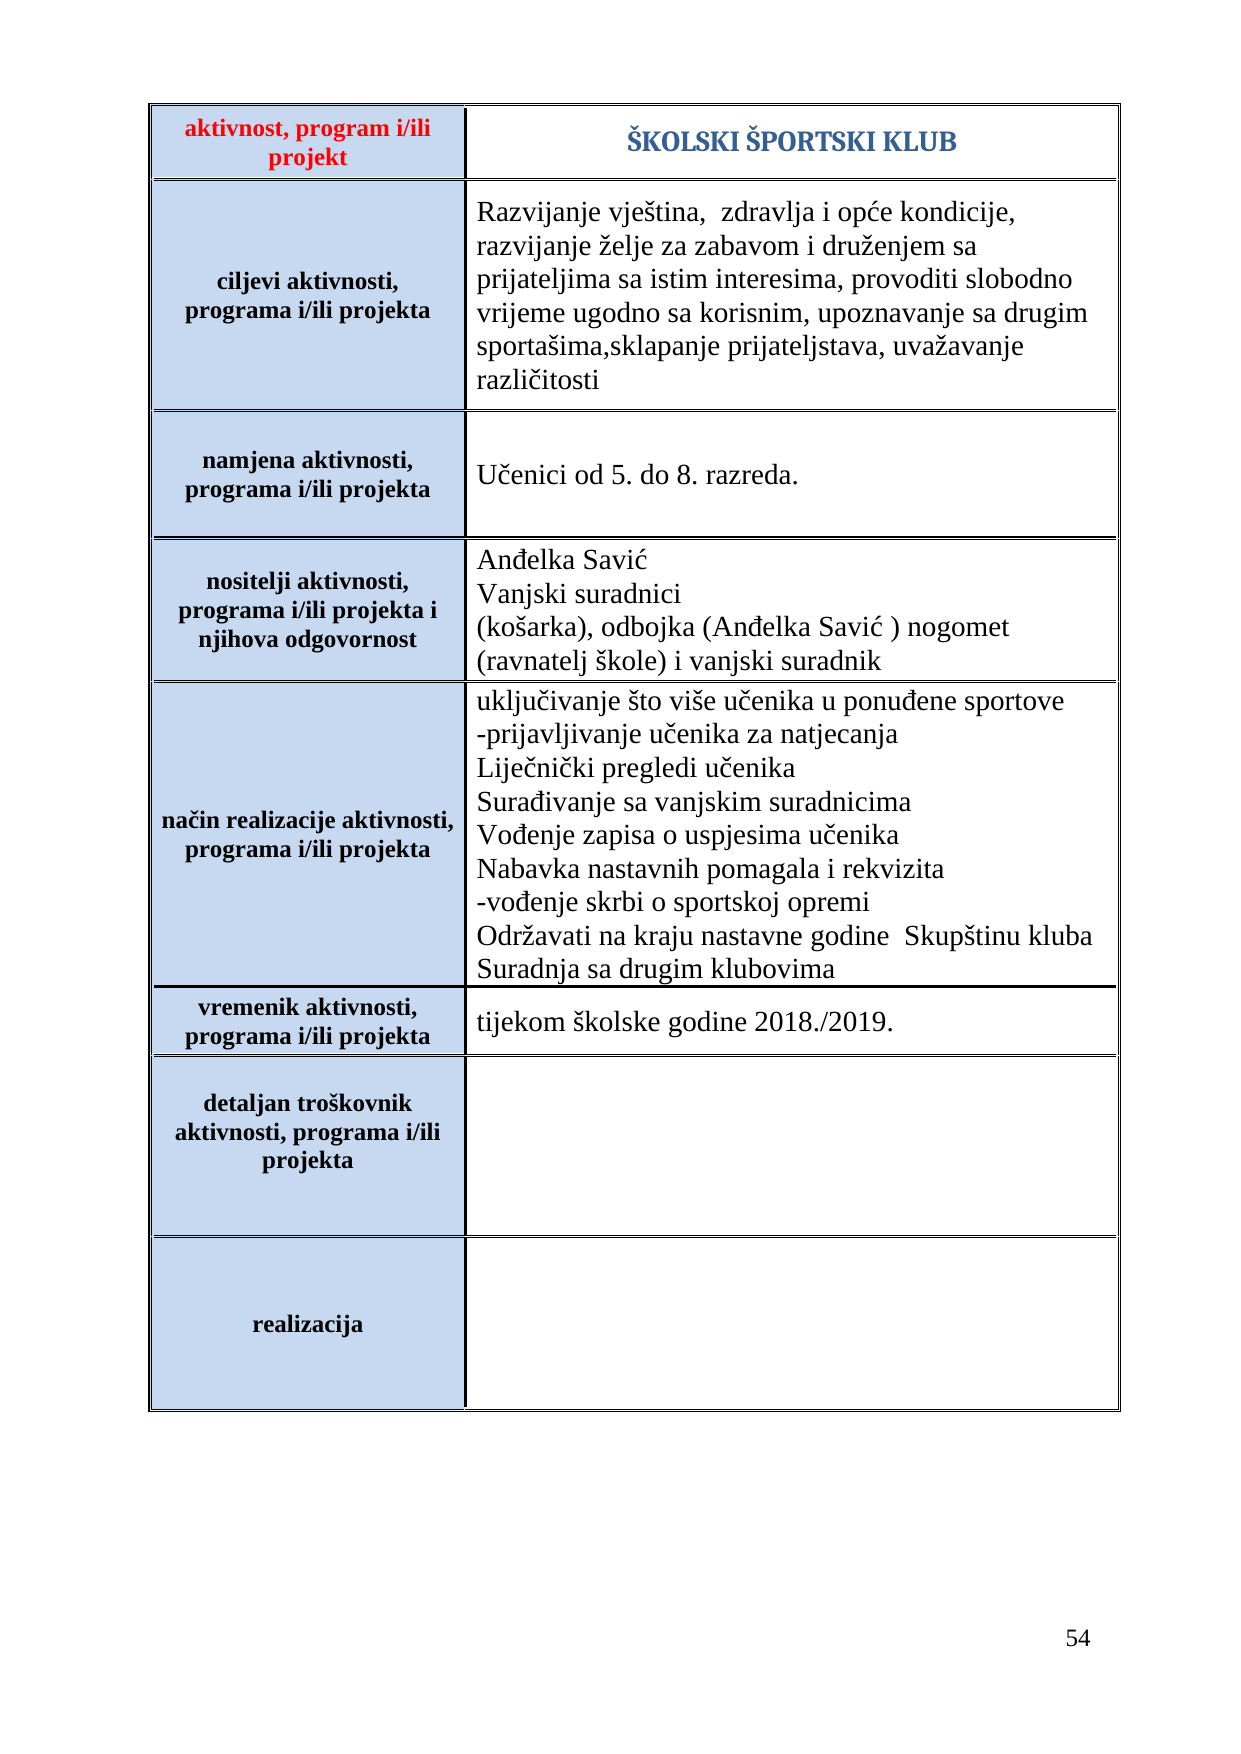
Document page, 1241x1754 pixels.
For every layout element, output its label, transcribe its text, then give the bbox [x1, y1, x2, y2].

table_cell Razvijanje vještina, zdravlja i opće kondicije, razvijanje želje za zabavom i druženjem sa prijateljima sa istim interesima, provoditi slobodno vrijeme ugodno sa korisnim, upoznavanje sa drugim sportašima,sklapanje prijateljstava, uvažavanje različitosti [467, 178, 1118, 409]
table_cell uključivanje što više učenika u ponuđene sportove -prijavljivanje učenika za natjecanja Liječnički pregledi učenika Surađivanje sa vanjskim suradnicima Vođenje zapisa o uspjesima učenika Nabavka nastavnih pomagala i rekvizita -vođenje skrbi o sportskoj opremi Održavati na kraju nastavne godine Skupštinu kluba Suradnja sa drugim klubovima [465, 680, 1119, 985]
table_cell vremenik aktivnosti, programa i/ili projekta [152, 985, 464, 1053]
table_cell detaljan troškovnik aktivnosti, programa i/ili projekta [152, 1054, 464, 1235]
table_header aktivnost, program i/ili projekt [150, 104, 465, 177]
table_cell način realizacije aktivnosti, programa i/ili projekta [150, 680, 465, 985]
table_cell nositelji aktivnosti, programa i/ili projekta i njihova odgovornost [152, 536, 464, 680]
table_cell tijekom školske godine 2018./2019. [467, 985, 1118, 1053]
table_cell Anđelka Savić Vanjski suradnici (košarka), odbojka (Anđelka Savić ) nogomet (ravnatelj škole) i vanjski suradnik [467, 536, 1118, 680]
table_cell realizacija [150, 1235, 465, 1409]
table_cell ciljevi aktivnosti, programa i/ili projekta [152, 178, 464, 409]
table_cell namjena aktivnosti, programa i/ili projekta [150, 409, 465, 536]
table_cell [465, 1235, 1119, 1409]
table_header ŠKOLSKI ŠPORTSKI KLUB [465, 106, 1118, 177]
table_cell Učenici od 5. do 8. razreda. [465, 409, 1119, 536]
table_cell [467, 1054, 1118, 1235]
